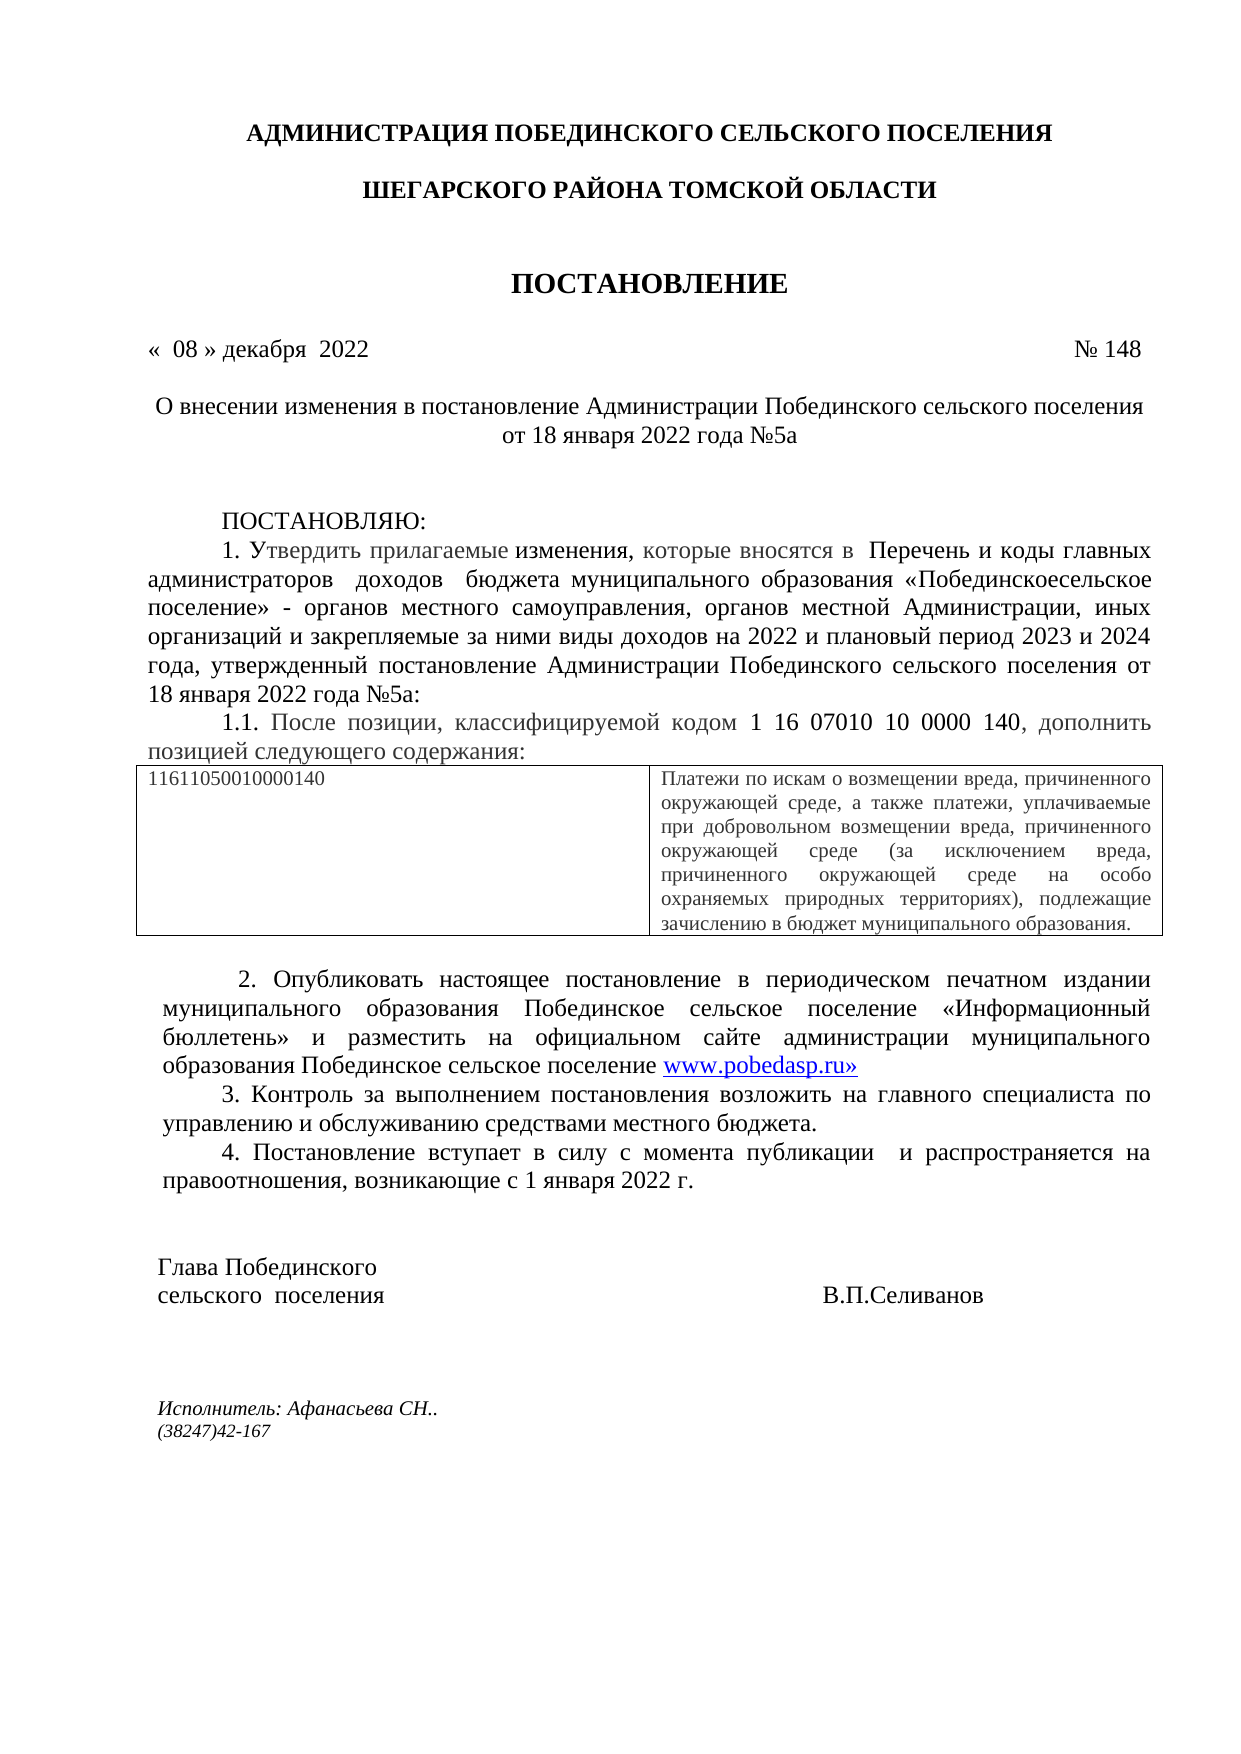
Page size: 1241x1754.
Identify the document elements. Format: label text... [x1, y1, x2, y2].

text ШЕГАРСКОГО РАЙОНА ТОМСКОЙ ОБЛАСТИ [148, 176, 1152, 204]
text 1.1. После позиции, классифицируемой кодом 1 16 07010 10 0000 140, дополнить позицией следующего содержания: [148, 707, 1152, 765]
table_header 11611050010000140 [137, 766, 649, 934]
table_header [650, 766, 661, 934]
table_header Глава Побединского сельского поселения В.П.Селиванов Исполнитель: Афанасьева СН.. (38247)42-167 [146, 1252, 1163, 1530]
text 1. Утвердить прилагаемые изменения, которые вносятся в Перечень и коды главных администраторов доходов бюджета муниципального образования «Побединскоесельское поселение» - органов местного самоуправления, органов местной Администрации, иных организаций и закрепляемые за ними виды доходов на 2022 и плановый период 2023 и 2024 года, утвержденный постановление Администрации Побединского сельского поселения от 18 января 2022 года №5а: [148, 535, 1152, 707]
text О внесении изменения в постановление Администрации Побединского сельского поселения от 18 января 2022 года №5а [148, 391, 1152, 449]
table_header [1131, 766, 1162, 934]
text ПОСТАНОВЛЯЮ: [148, 506, 1152, 535]
text 2. Опубликовать настоящее постановление в периодическом печатном издании муниципального образования Побединское сельское поселение «Информационный бюллетень» и разместить на официальном сайте администрации муниципального образования Побединское сельское поселение www.pobedasp.ru» [162, 964, 1152, 1079]
text ПОСТАНОВЛЕНИЕ [148, 267, 1152, 300]
text « 08 » декабря 2022 № 148 [148, 334, 1152, 362]
text 4. Постановление вступает в силу с момента публикации и распространяется на правоотношения, возникающие с 1 января 2022 г. [162, 1137, 1152, 1194]
text 3. Контроль за выполнением постановления возложить на главного специалиста по управлению и обслуживанию средствами местного бюджета. [162, 1079, 1152, 1137]
text АДМИНИСТРАЦИЯ ПОБЕДИНСКОГО СЕЛЬСКОГО ПОСЕЛЕНИЯ [148, 118, 1152, 147]
